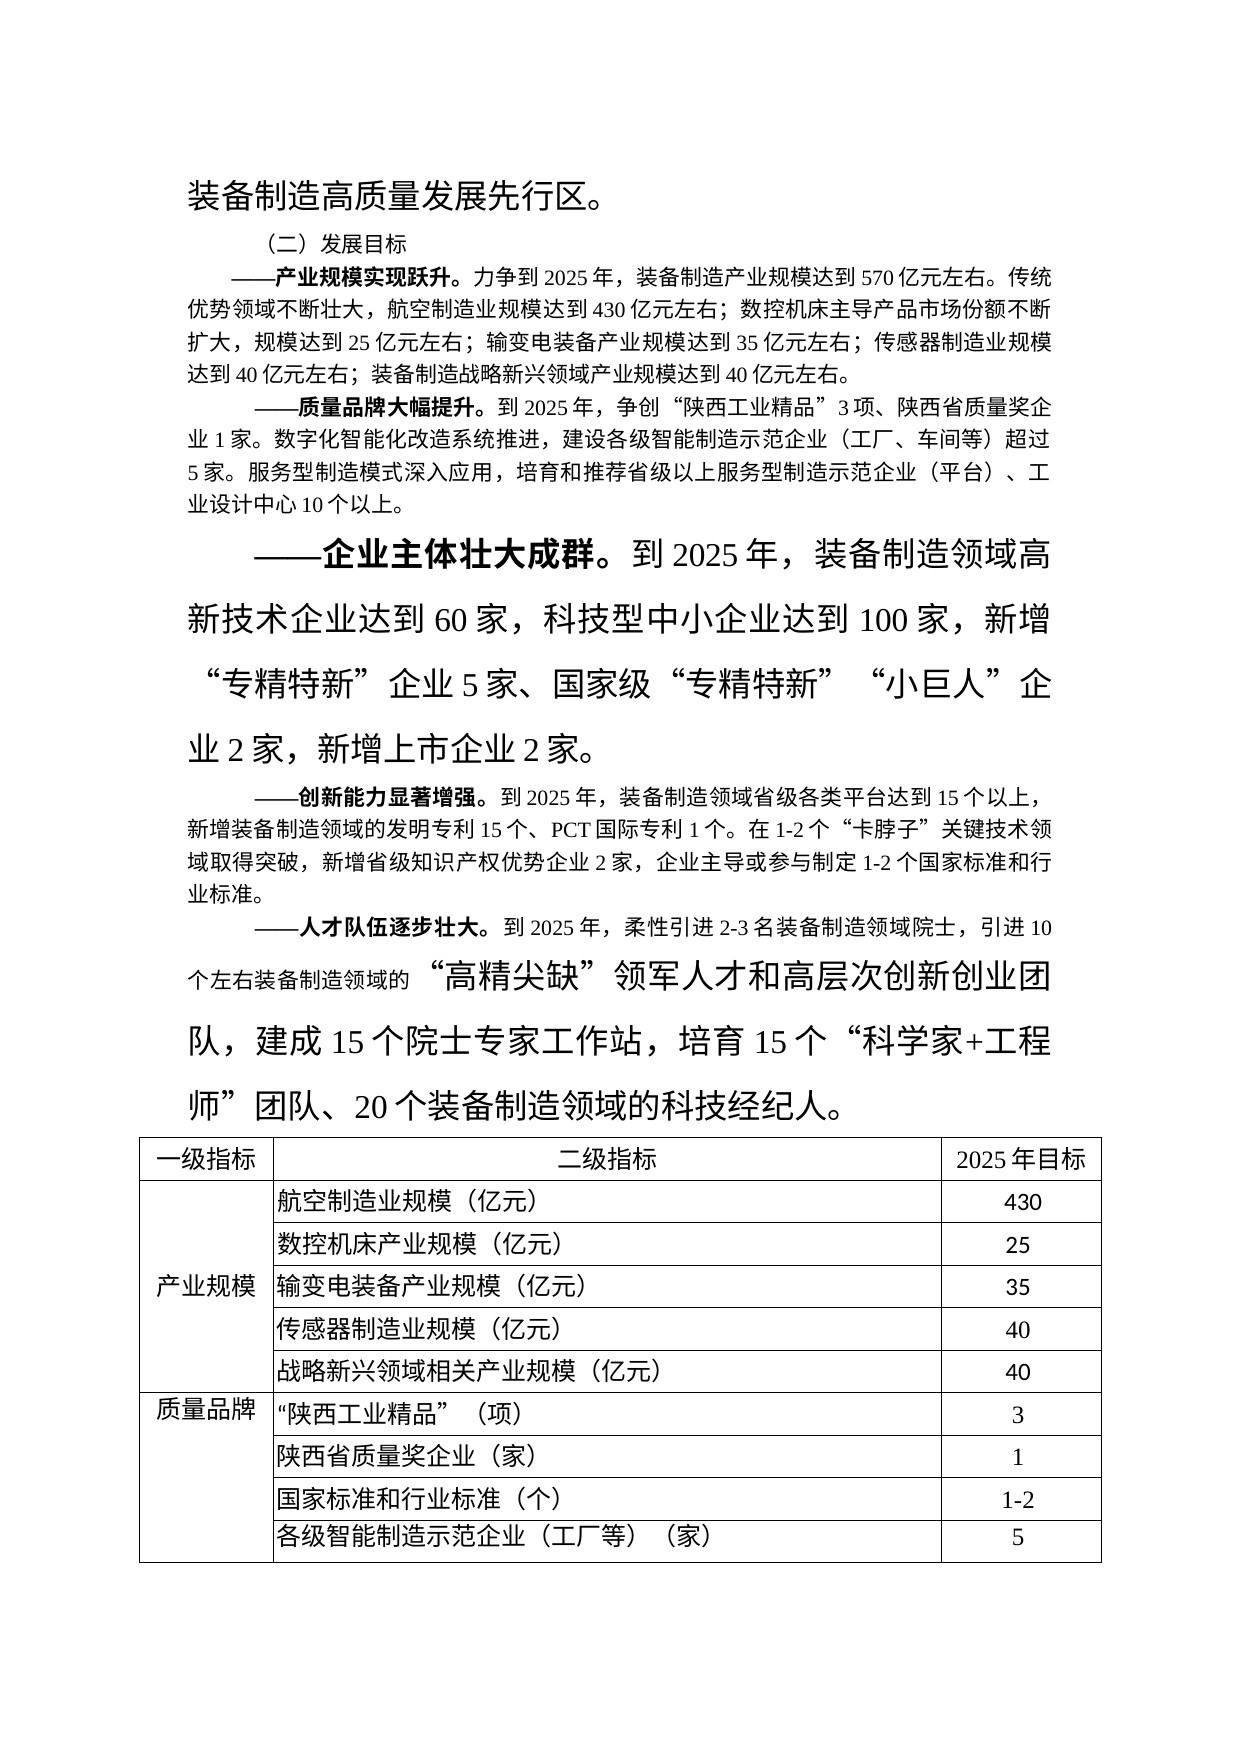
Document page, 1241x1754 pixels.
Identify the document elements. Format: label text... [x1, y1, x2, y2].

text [187, 162, 1053, 227]
text ——创新能力显著增强。到2025年，装备制造领域省级各类平台达到15个以上，新增装备制造领域的发明专利15个、PCT国际专利1个。在1-2个“卡脖子”关键技术领域取得突破，新增省级知识产权优势企业2家，企业主导或参与制定1-2个国家标准和行业标准。 [187, 779, 1053, 909]
table_cell 输变电装备产业规模（亿元） [274, 1266, 941, 1307]
table_cell 3 [942, 1393, 1101, 1434]
table_cell 5 [942, 1521, 1101, 1562]
text ——企业主体壮大成群。到2025年，装备制造领域高新技术企业达到60家，科技型中小企业达到100家，新增“专精特新”企业5家、国家级“专精特新”“小巨人”企业2家，新增上市企业2家。 [187, 519, 1053, 779]
text ——产业规模实现跃升。力争到2025年，装备制造产业规模达到570亿元左右。传统优势领域不断壮大，航空制造业规模达到430亿元左右；数控机床主导产品市场份额不断扩大，规模达到25亿元左右；输变电装备产业规模达到35亿元左右；传感器制造业规模达到40亿元左右；装备制造战略新兴领域产业规模达到40亿元左右。 [187, 259, 1053, 389]
table_cell “陕西工业精品”（项） [274, 1393, 941, 1434]
table_cell 40 [942, 1351, 1101, 1392]
table_cell 航空制造业规模（亿元） [274, 1181, 941, 1222]
table_header 二级指标 [274, 1138, 941, 1179]
table_cell 国家标准和行业标准（个） [274, 1478, 941, 1519]
table_cell 产业规模 [140, 1181, 273, 1392]
table_cell 1 [942, 1436, 1101, 1477]
text ——质量品牌大幅提升。到2025年，争创“陕西工业精品”3项、陕西省质量奖企业1家。数字化智能化改造系统推进，建设各级智能制造示范企业（工厂、车间等）超过5家。服务型制造模式深入应用，培育和推荐省级以上服务型制造示范企业（平台）、工业设计中心10个以上。 [187, 389, 1053, 519]
table_cell 战略新兴领域相关产业规模（亿元） [274, 1351, 941, 1392]
table_cell 各级智能制造示范企业（工厂等）（家） [274, 1521, 941, 1562]
table_cell 传感器制造业规模（亿元） [274, 1308, 941, 1349]
table_cell 质量品牌 [140, 1393, 273, 1562]
table_cell 数控机床产业规模（亿元） [274, 1223, 941, 1264]
table_cell 1-2 [942, 1478, 1101, 1519]
text ——人才队伍逐步壮大。到2025年，柔性引进2-3名装备制造领域院士，引进10个左右装备制造领域的“高精尖缺”领军人才和高层次创新创业团队，建成15个院士专家工作站，培育15个“科学家+工程师”团队、20个装备制造领域的科技经纪人。 [187, 909, 1053, 1137]
table_header 一级指标 [140, 1138, 273, 1179]
subtitle （二）发展目标 [187, 227, 1053, 259]
table_cell 35 [942, 1266, 1101, 1307]
table_header 2025年目标 [942, 1138, 1101, 1179]
table_cell 25 [942, 1223, 1101, 1264]
table_cell 430 [942, 1181, 1101, 1222]
table_cell 陕西省质量奖企业（家） [274, 1436, 941, 1477]
table_cell 40 [942, 1308, 1101, 1349]
